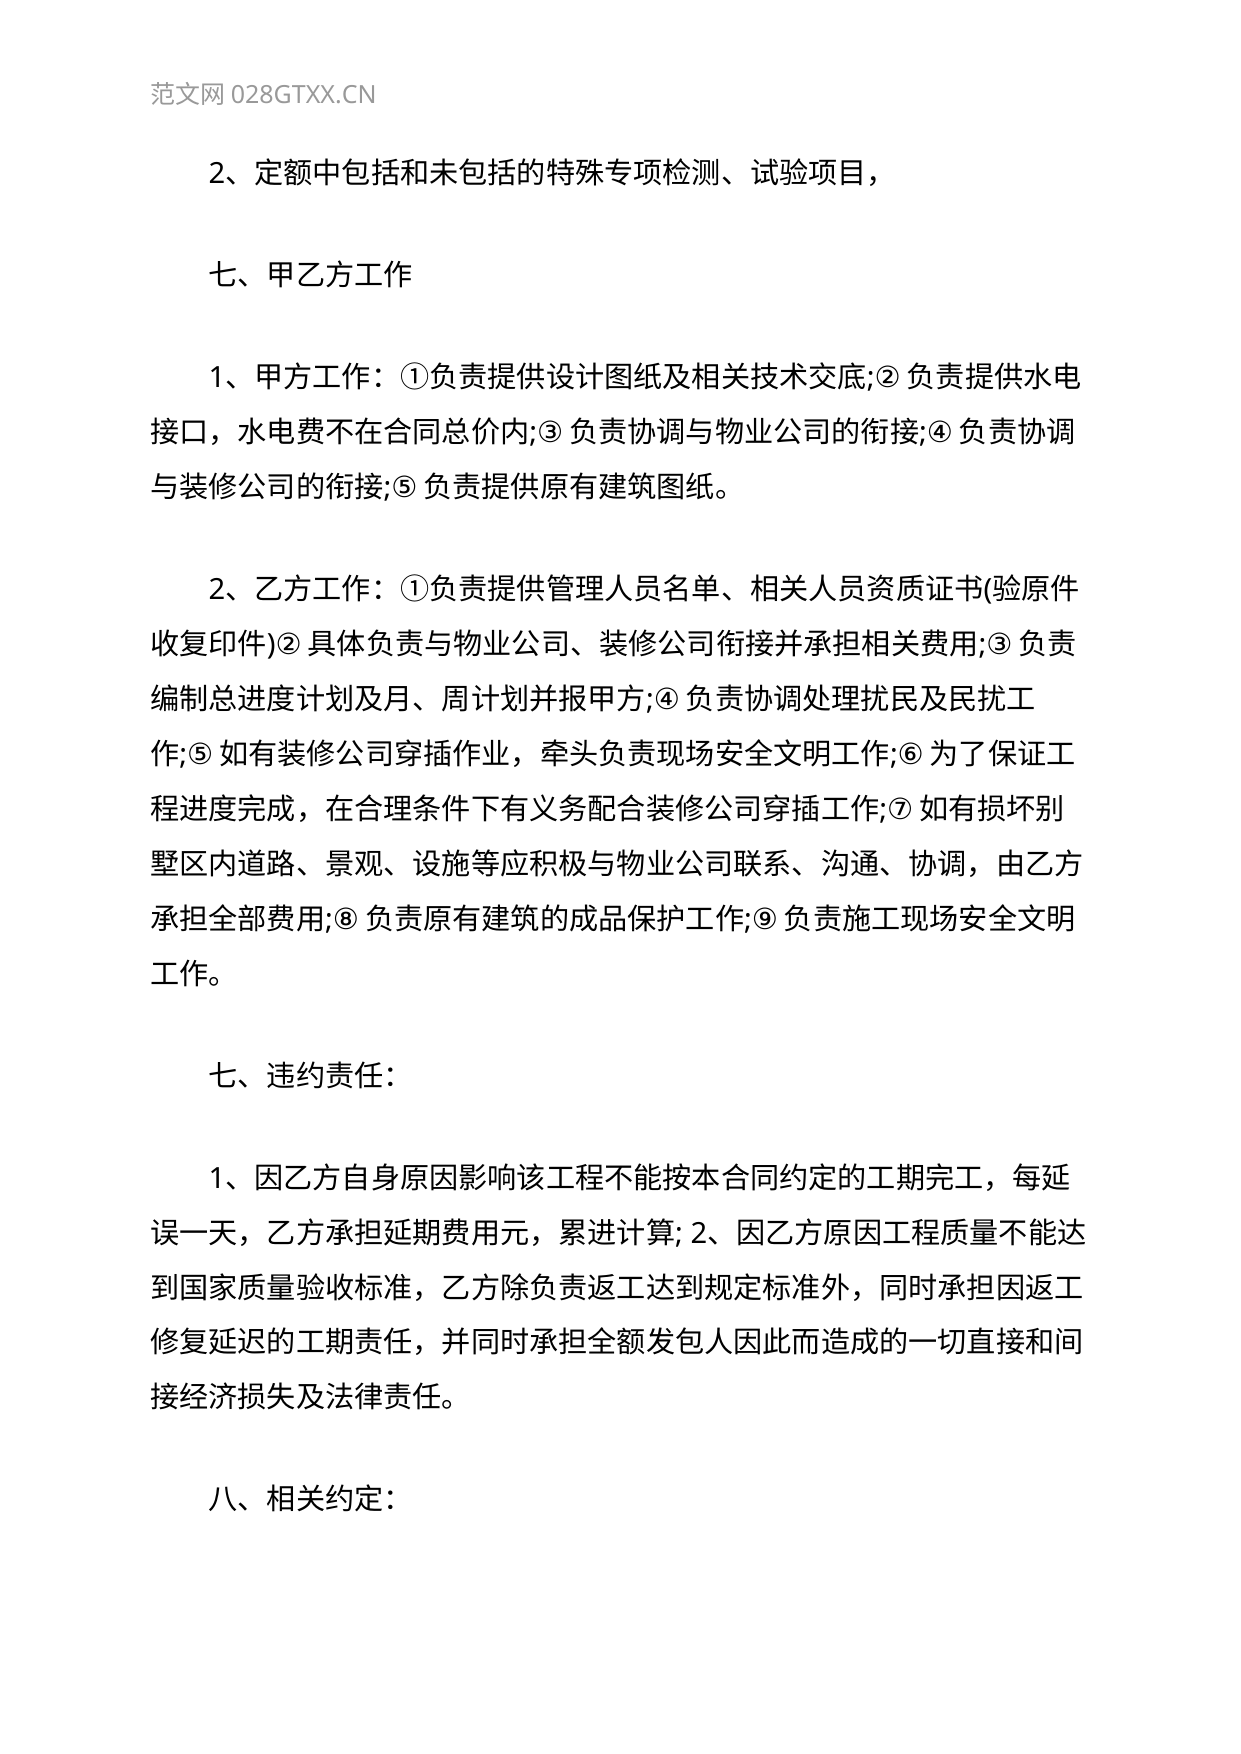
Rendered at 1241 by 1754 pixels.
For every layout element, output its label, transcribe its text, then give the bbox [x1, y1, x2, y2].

text 2、定额中包括和未包括的特殊专项检测、试验项目， [150, 150, 1090, 192]
text 1、因乙方自身原因影响该工程不能按本合同约定的工期完工，每延误一天，乙方承担延期费用元，累进计算; 2、因乙方原因工程质量不能达到国家质量验收标准，乙方除负责返工达到规定标准外，同时承担因返工修复延迟的工期责任，并同时承担全额发包人因此而造成的一切直接和间接经济损失及法律责任。 [150, 1154, 1090, 1416]
text 2、乙方工作：①负责提供管理人员名单、相关人员资质证书(验原件收复印件)②具体负责与物业公司、装修公司衔接并承担相关费用;③负责编制总进度计划及月、周计划并报甲方;④负责协调处理扰民及民扰工作;⑤如有装修公司穿插作业，牵头负责现场安全文明工作;⑥为了保证工程进度完成，在合理条件下有义务配合装修公司穿插工作;⑦如有损坏别墅区内道路、景观、设施等应积极与物业公司联系、沟通、协调，由乙方承担全部费用;⑧负责原有建筑的成品保护工作;⑨负责施工现场安全文明工作。 [150, 566, 1090, 993]
text 七、甲乙方工作 [150, 252, 1090, 294]
text 七、违约责任： [150, 1052, 1090, 1095]
text 八、相关约定： [150, 1476, 1090, 1518]
text 1、甲方工作：①负责提供设计图纸及相关技术交底;②负责提供水电接口，水电费不在合同总价内;③负责协调与物业公司的衔接;④负责协调与装修公司的衔接;⑤负责提供原有建筑图纸。 [150, 354, 1090, 506]
